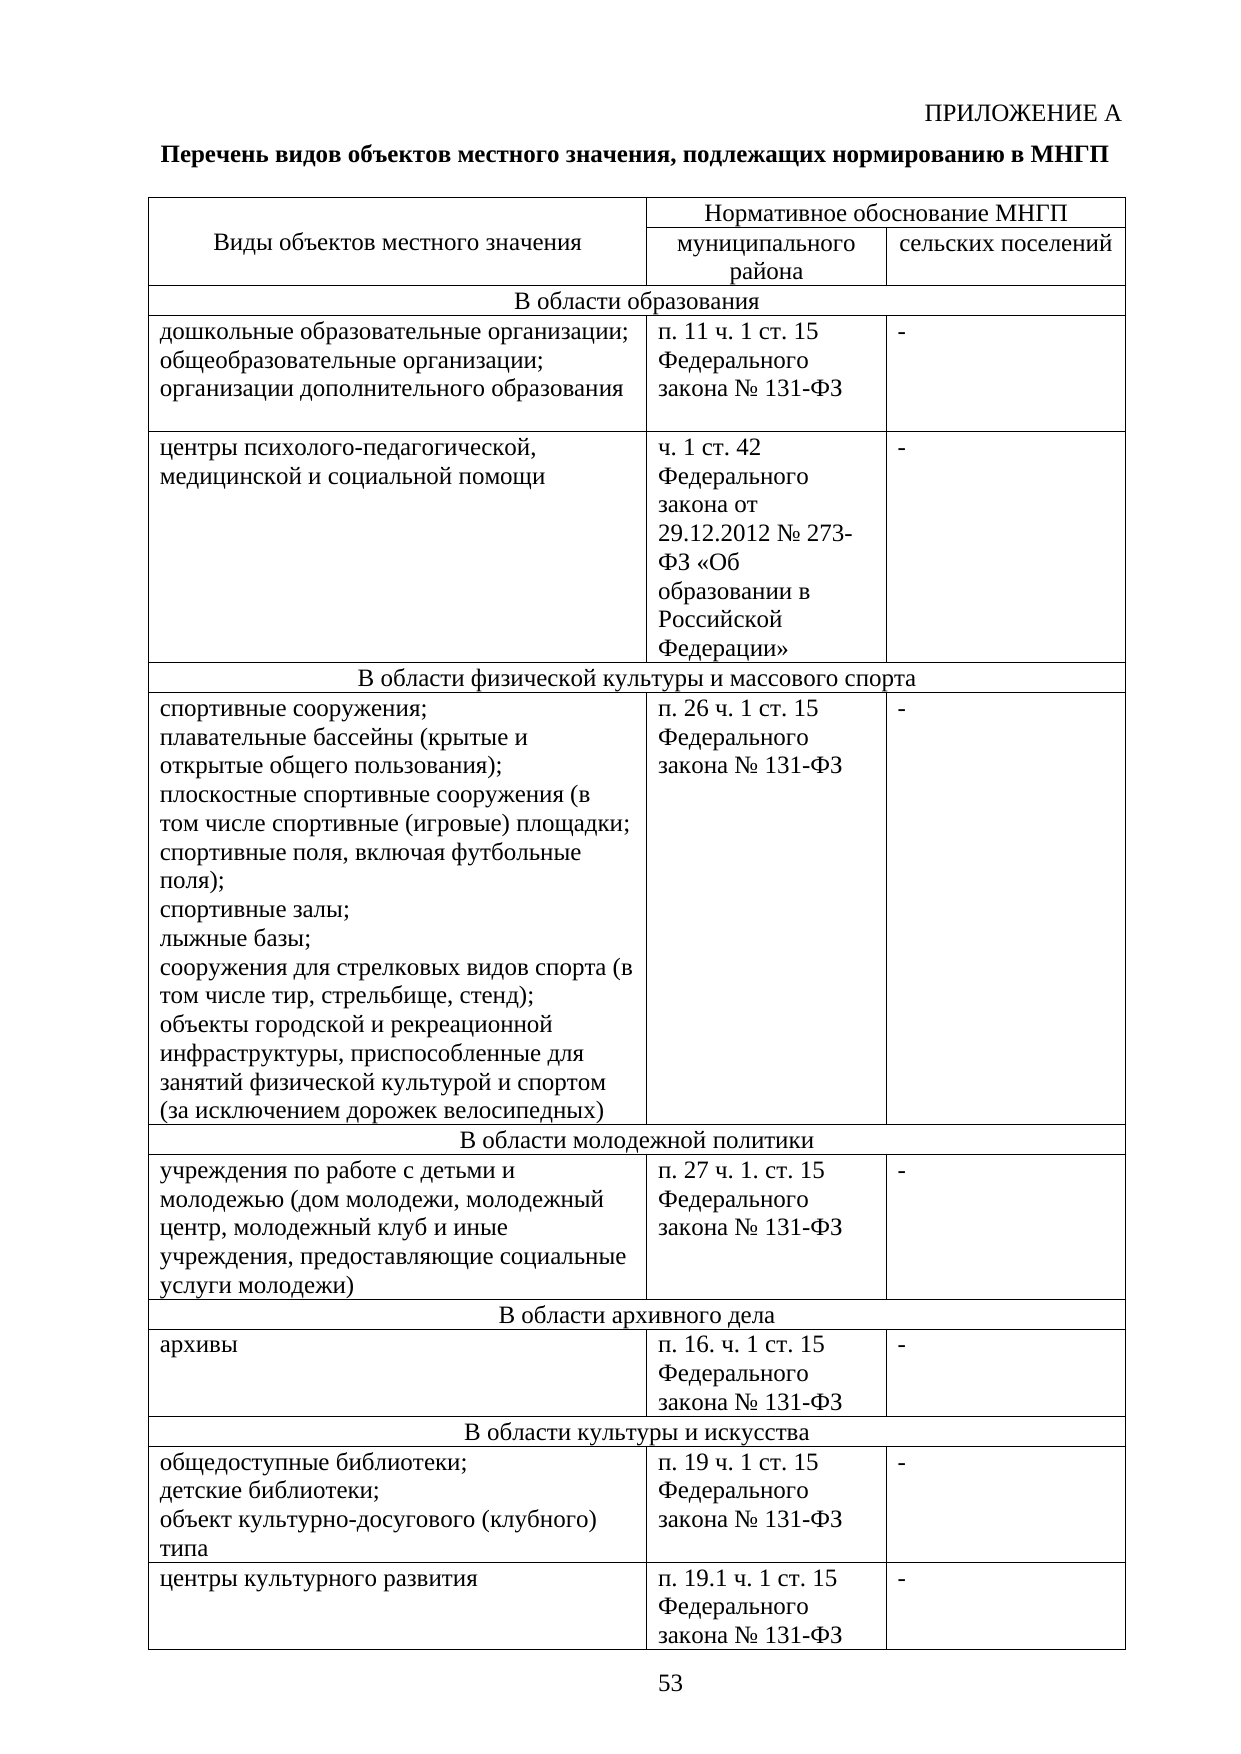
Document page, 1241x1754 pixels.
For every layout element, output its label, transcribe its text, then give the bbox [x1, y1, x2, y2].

table_cell муниципального района [647, 228, 886, 285]
table_cell сельских поселений [887, 228, 1125, 285]
table_cell п. 27 ч. 1. ст. 15 Федерального закона № 131-ФЗ [647, 1155, 886, 1299]
table_cell спортивные сооружения; плавательные бассейны (крытые и открытые общего пользования); плоскостные спортивные сооружения (в том числе спортивные (игровые) площадки; спортивные поля, включая футбольные поля); спортивные залы; лыжные базы; сооружения для стрелковых видов спорта (в том числе тир, стрельбище, стенд); объекты городской и рекреационной инфраструктуры, приспособленные для занятий физической культурой и спортом (за исключением дорожек велосипедных) [149, 693, 646, 1124]
table_cell учреждения по работе с детьми и молодежью (дом молодежи, молодежный центр, молодежный клуб и иные учреждения, предоставляющие социальные услуги молодежи) [149, 1155, 646, 1299]
table_cell ч. 1 ст. 42 Федерального закона от 29.12.2012 № 273-ФЗ «Об образовании в Российской Федерации» [647, 432, 886, 662]
table_cell дошкольные образовательные организации; общеобразовательные организации; организации дополнительного образования [149, 316, 646, 431]
table_cell центры культурного развития [149, 1563, 646, 1649]
table_cell п. 16. ч. 1 ст. 15 Федерального закона № 131-ФЗ [647, 1330, 886, 1416]
table_cell В области образования [149, 286, 1125, 315]
table_cell В области культуры и искусства [149, 1417, 1125, 1446]
table_header Виды объектов местного значения [149, 198, 646, 285]
table_cell - [887, 316, 1125, 431]
table_cell В области физической культуры и массового спорта [149, 663, 1125, 692]
table_cell - [887, 693, 1125, 1124]
table_cell - [887, 1563, 1125, 1649]
table_cell п. 19.1 ч. 1 ст. 15 Федерального закона № 131-ФЗ [647, 1563, 886, 1649]
table_header Нормативное обоснование МНГП [647, 198, 1125, 227]
table_cell п. 26 ч. 1 ст. 15 Федерального закона № 131-ФЗ [647, 693, 886, 1124]
table_cell п. 11 ч. 1 ст. 15 Федерального закона № 131-ФЗ [647, 316, 886, 431]
table_cell архивы [149, 1330, 646, 1416]
table_cell В области молодежной политики [149, 1125, 1125, 1154]
table_cell - [887, 1330, 1125, 1416]
table_cell В области архивного дела [149, 1300, 1125, 1328]
table_cell - [887, 1155, 1125, 1299]
table_cell центры психолого-педагогической, медицинской и социальной помощи [149, 432, 646, 662]
subtitle ПРИЛОЖЕНИЕ А [148, 98, 1122, 127]
table_cell - [887, 1447, 1125, 1562]
text Перечень видов объектов местного значения, подлежащих нормированию в МНГП [148, 139, 1122, 168]
table_cell п. 19 ч. 1 ст. 15 Федерального закона № 131-ФЗ [647, 1447, 886, 1562]
table_cell - [887, 432, 1125, 662]
table_cell общедоступные библиотеки; детские библиотеки; объект культурно-досугового (клубного) типа [149, 1447, 646, 1562]
